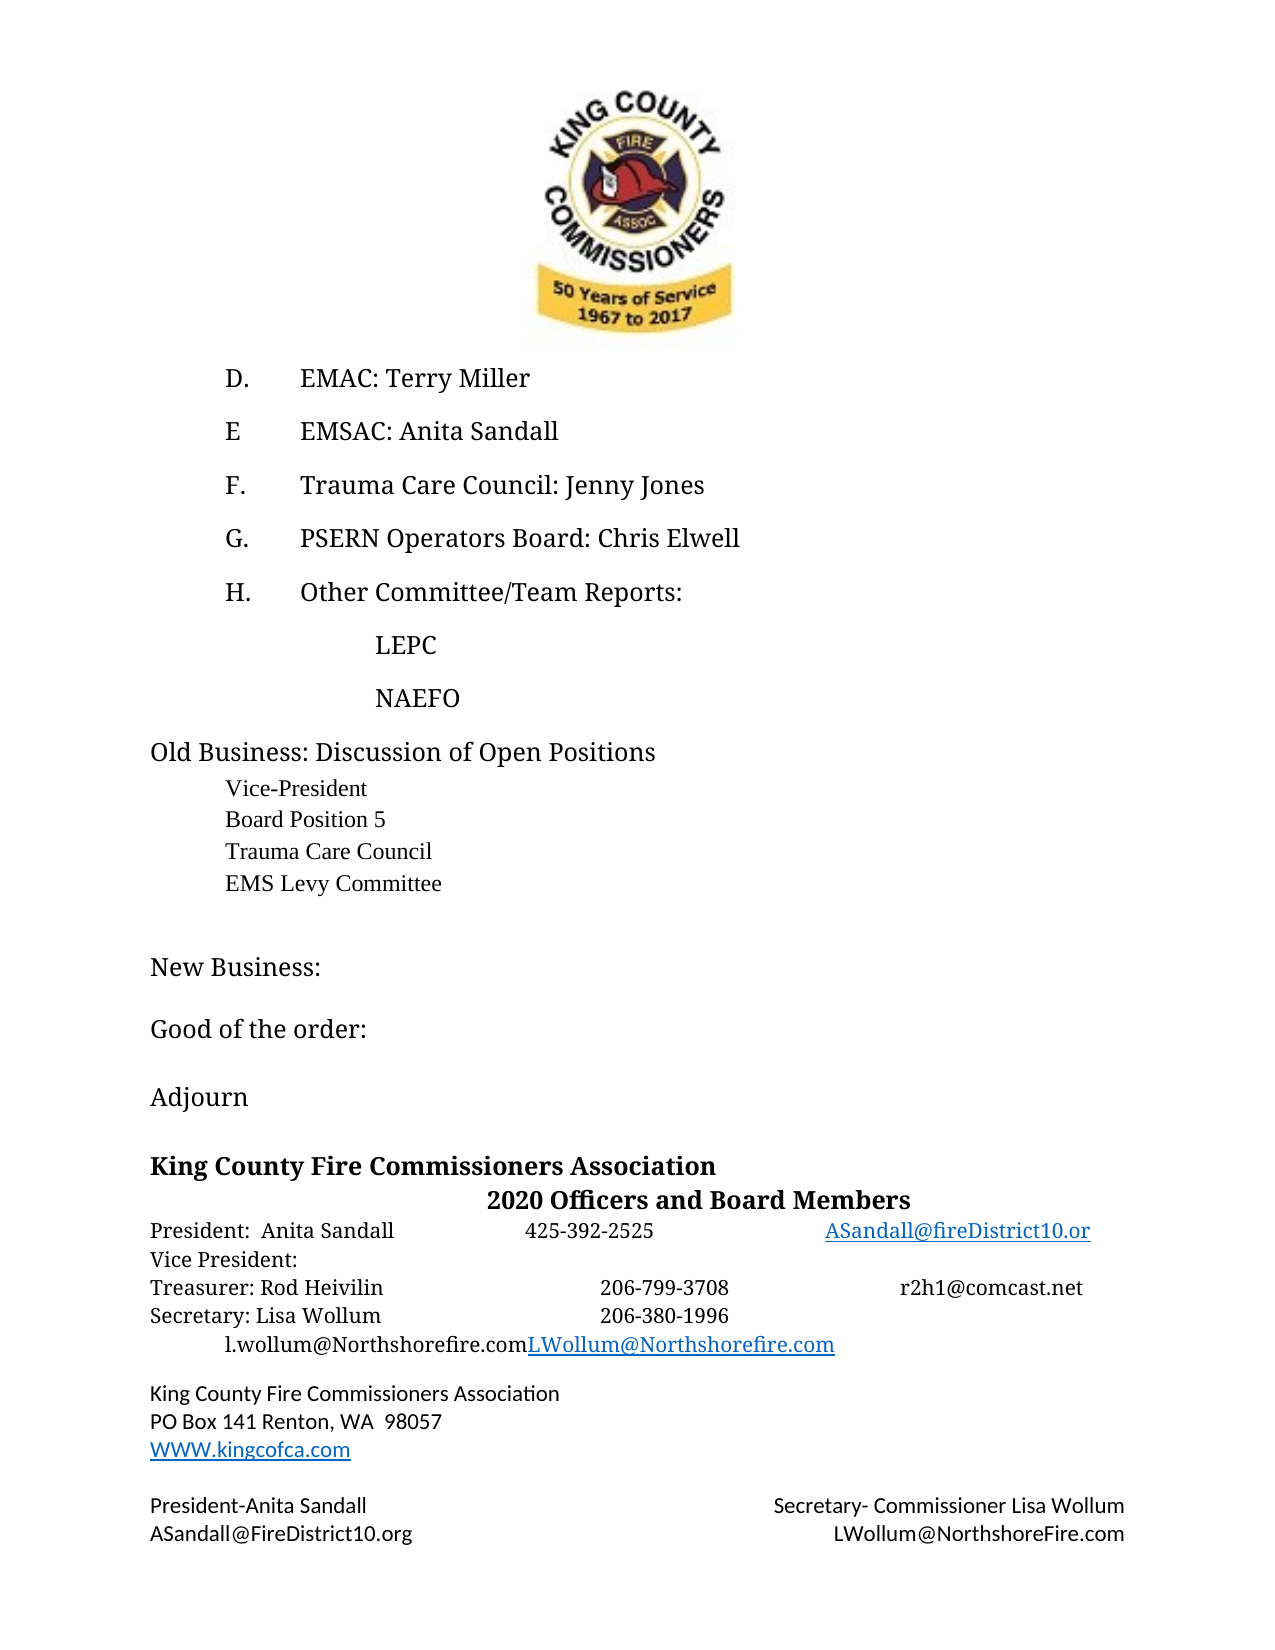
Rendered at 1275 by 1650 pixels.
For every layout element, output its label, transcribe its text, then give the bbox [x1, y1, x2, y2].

text E EMSAC: Anita Sandall [150, 414, 1125, 448]
text King County Fire Commissioners Association [150, 1148, 1125, 1182]
text Vice President: [150, 1245, 1125, 1273]
picture [494, 75, 781, 361]
text EMS Levy Committee [225, 869, 1125, 896]
text New Business: [150, 950, 1125, 984]
text 2020 Officers and Board Members [150, 1182, 1125, 1216]
text President: Anita Sandall 425-392-2525 ASandall@fireDistrict10.or [150, 1216, 1125, 1245]
text Good of the order: [150, 1012, 1125, 1046]
text Board Position 5 [225, 805, 1125, 833]
text LEPC [150, 628, 1125, 662]
text G. PSERN Operators Board: Chris Elwell [150, 521, 1125, 555]
text D. EMAC: Terry Miller [150, 360, 1125, 394]
text H. Other Committee/Team Reports: [150, 574, 1125, 608]
text Trauma Care Council [225, 837, 1125, 864]
text Old Business: Discussion of Open Positions [150, 734, 1125, 768]
text Treasurer: Rod Heivilin 206-799-3708 r2h1@comcast.net [150, 1273, 1125, 1302]
text F. Trauma Care Council: Jenny Jones [150, 467, 1125, 501]
text NAEFO [150, 681, 1125, 715]
text Adjourn [150, 1080, 1125, 1114]
text Secretary: Lisa Wollum 206-380-1996 l.wollum@Northshorefire.comLWollum@Northshorefire.com [150, 1302, 1125, 1358]
text Vice-President [225, 774, 1125, 801]
